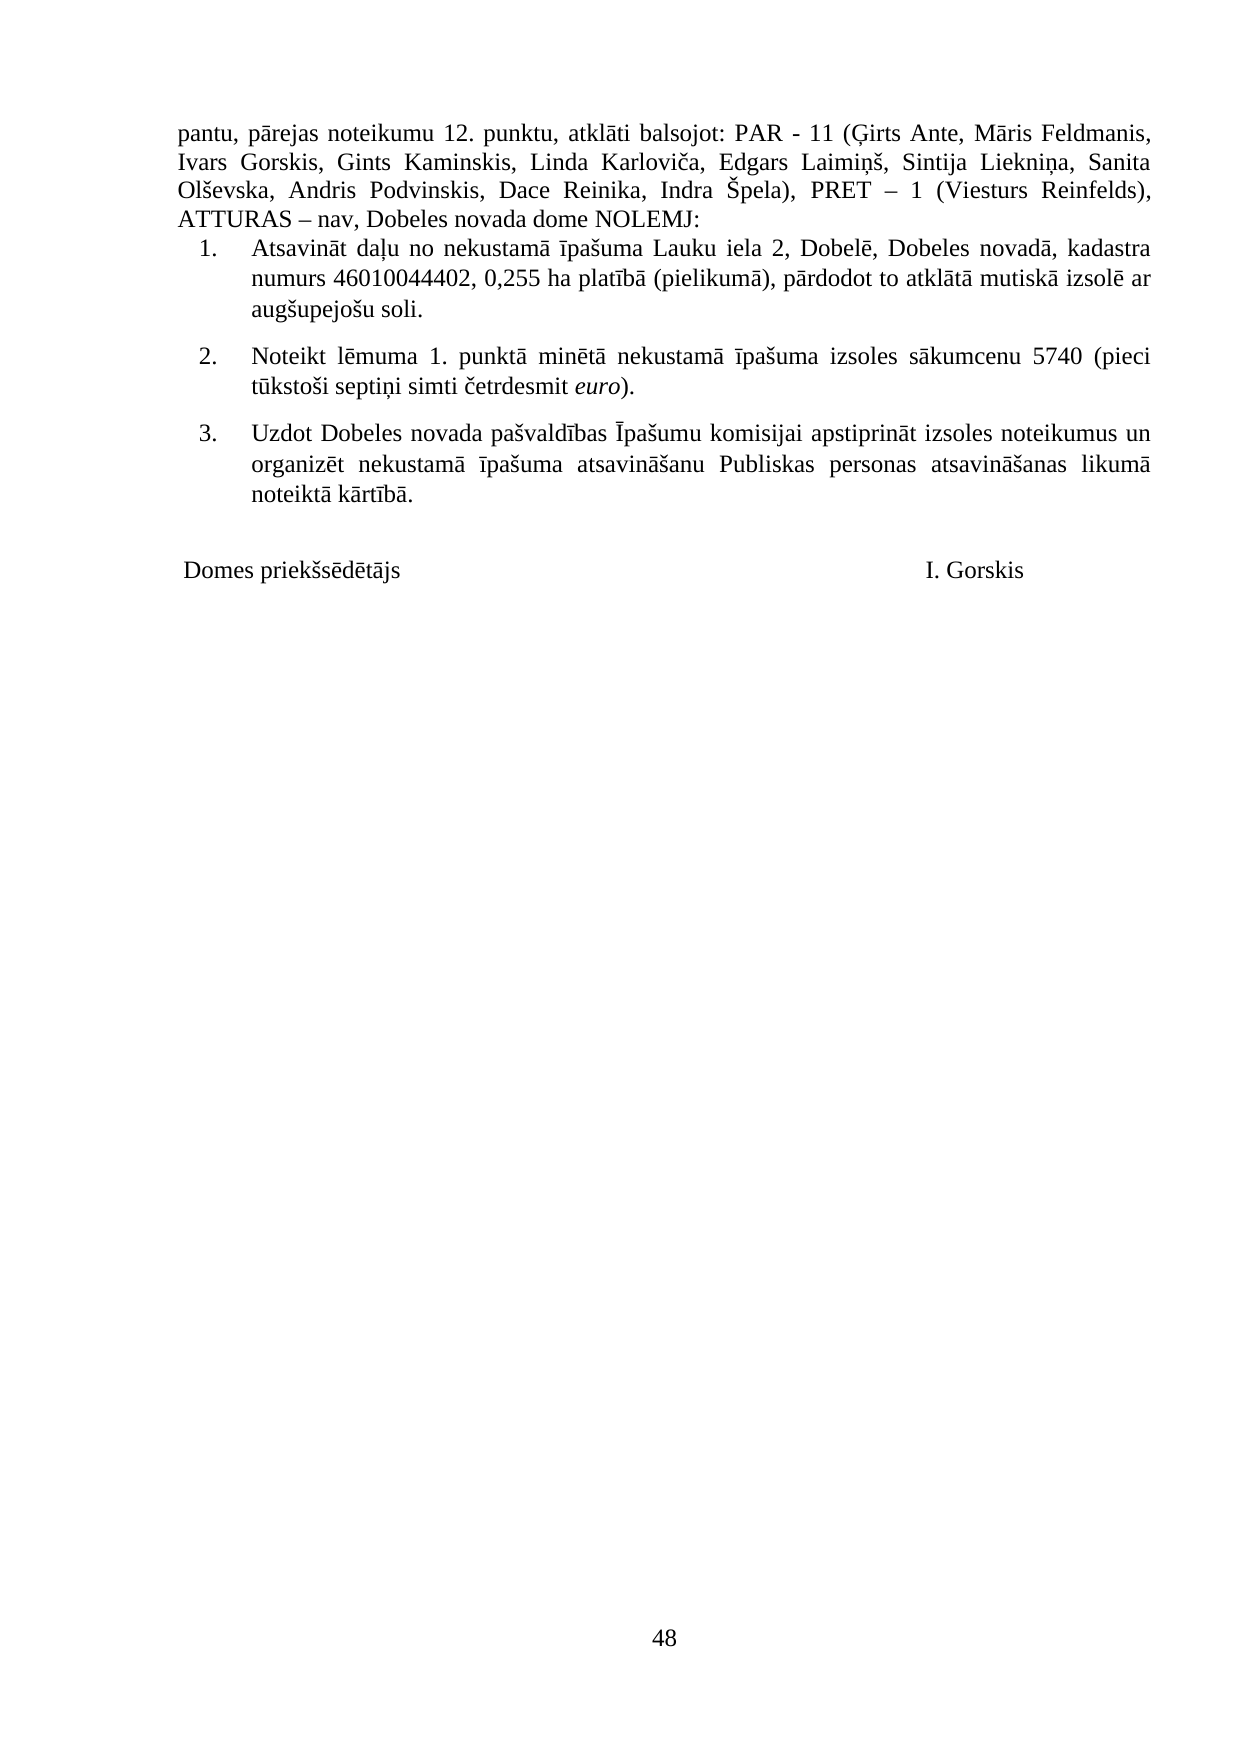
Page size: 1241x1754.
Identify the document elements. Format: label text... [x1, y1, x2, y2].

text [177, 118, 1152, 233]
text Domes priekšsēdētājs I. Gorskis [183, 555, 1224, 584]
list Noteikt lēmuma 1. punktā minētā nekustamā īpašuma izsoles sākumcenu 5740 (pieci tūkstoši septiņi simti četrdesmit euro). [199, 341, 1152, 400]
list Atsavināt daļu no nekustamā īpašuma Lauku iela 2, Dobelē, Dobeles novadā, kadastra numurs 46010044402, 0,255 ha platībā (pielikumā), pārdodot to atklātā mutiskā izsolē ar augšupejošu soli. [199, 233, 1152, 323]
list Uzdot Dobeles novada pašvaldības Īpašumu komisijai apstiprināt izsoles noteikumus un organizēt nekustamā īpašuma atsavināšanu Publiskas personas atsavināšanas likumā noteiktā kārtībā. [199, 418, 1152, 508]
